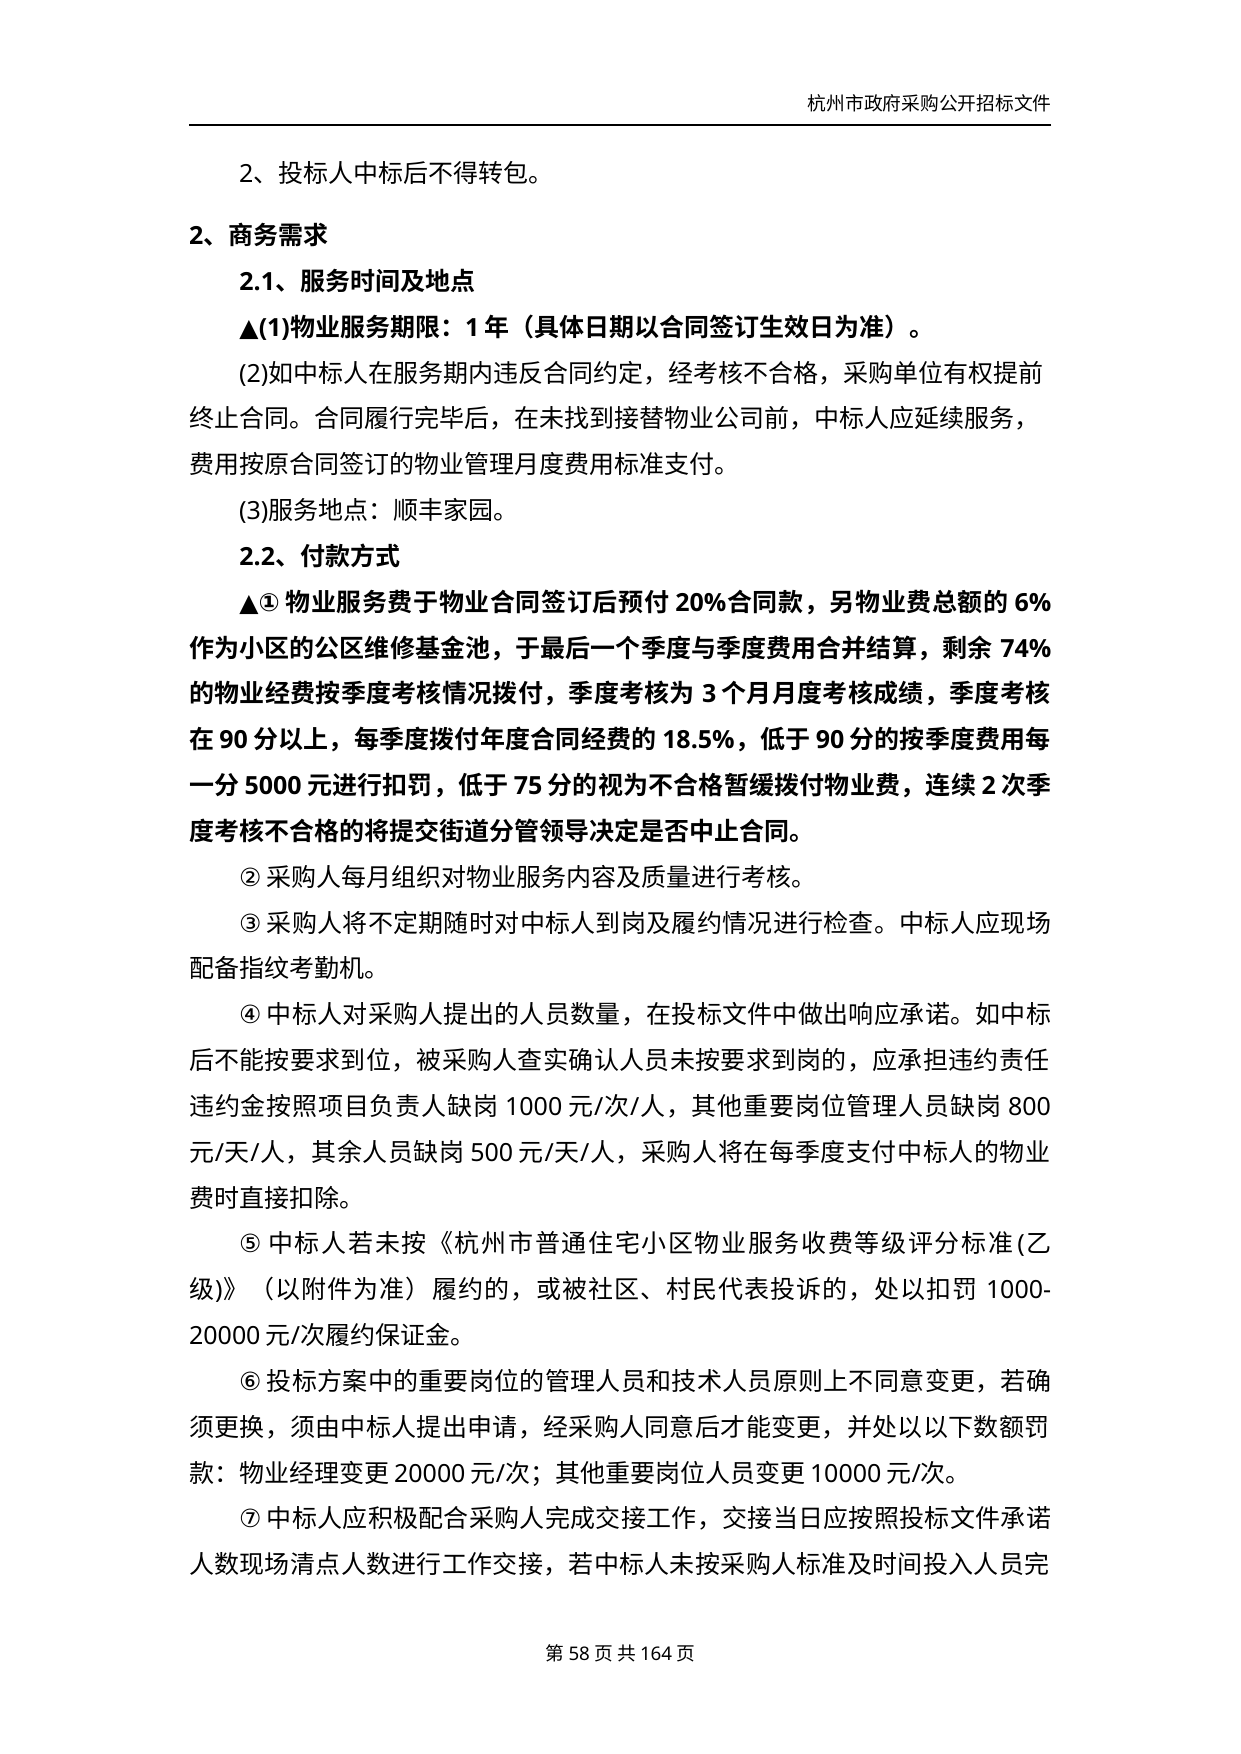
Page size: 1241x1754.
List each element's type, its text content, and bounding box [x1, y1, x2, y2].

text 2、商务需求 [189, 208, 1051, 254]
text ④中标人对采购人提出的人员数量，在投标文件中做出响应承诺。如中标后不能按要求到位，被采购人查实确认人员未按要求到岗的，应承担违约责任，违约金按照项目负责人缺岗1000元/次/人，其他重要岗位管理人员缺岗800元/天/人，其余人员缺岗500元/天/人，采购人将在每季度支付中标人的物业费时直接扣除。 [189, 987, 1051, 1216]
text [189, 1491, 1051, 1583]
text ③采购人将不定期随时对中标人到岗及履约情况进行检查。中标人应现场配备指纹考勤机。 [189, 895, 1051, 987]
text ⑥投标方案中的重要岗位的管理人员和技术人员原则上不同意变更，若确须更换，须由中标人提出申请，经采购人同意后才能变更，并处以以下数额罚款：物业经理变更20000元/次；其他重要岗位人员变更10000元/次。 [189, 1354, 1051, 1491]
text 2、投标人中标后不得转包。 [189, 153, 1051, 190]
text ②采购人每月组织对物业服务内容及质量进行考核。 [189, 849, 1051, 895]
text (3)服务地点：顺丰家园。 [189, 483, 1051, 529]
text ⑤中标人若未按《杭州市普通住宅小区物业服务收费等级评分标准(乙级)》（以附件为准）履约的，或被社区、村民代表投诉的，处以扣罚1000-20000元/次履约保证金。 [189, 1216, 1051, 1354]
text 2.1、服务时间及地点 [189, 254, 1051, 299]
text ▲①物业服务费于物业合同签订后预付20%合同款，另物业费总额的6%作为小区的公区维修基金池，于最后一个季度与季度费用合并结算，剩余74%的物业经费按季度考核情况拨付，季度考核为3个月月度考核成绩，季度考核在90分以上，每季度拨付年度合同经费的18.5%，低于90分的按季度费用每一分5000元进行扣罚，低于75分的视为不合格暂缓拨付物业费，连续2次季度考核不合格的将提交街道分管领导决定是否中止合同。 [189, 574, 1051, 849]
text (2)如中标人在服务期内违反合同约定，经考核不合格，采购单位有权提前终止合同。合同履行完毕后，在未找到接替物业公司前，中标人应延续服务，费用按原合同签订的物业管理月度费用标准支付。 [189, 345, 1051, 483]
text 2.2、付款方式 [189, 529, 1051, 574]
text ▲(1)物业服务期限：1年（具体日期以合同签订生效日为准）。 [189, 299, 1051, 345]
